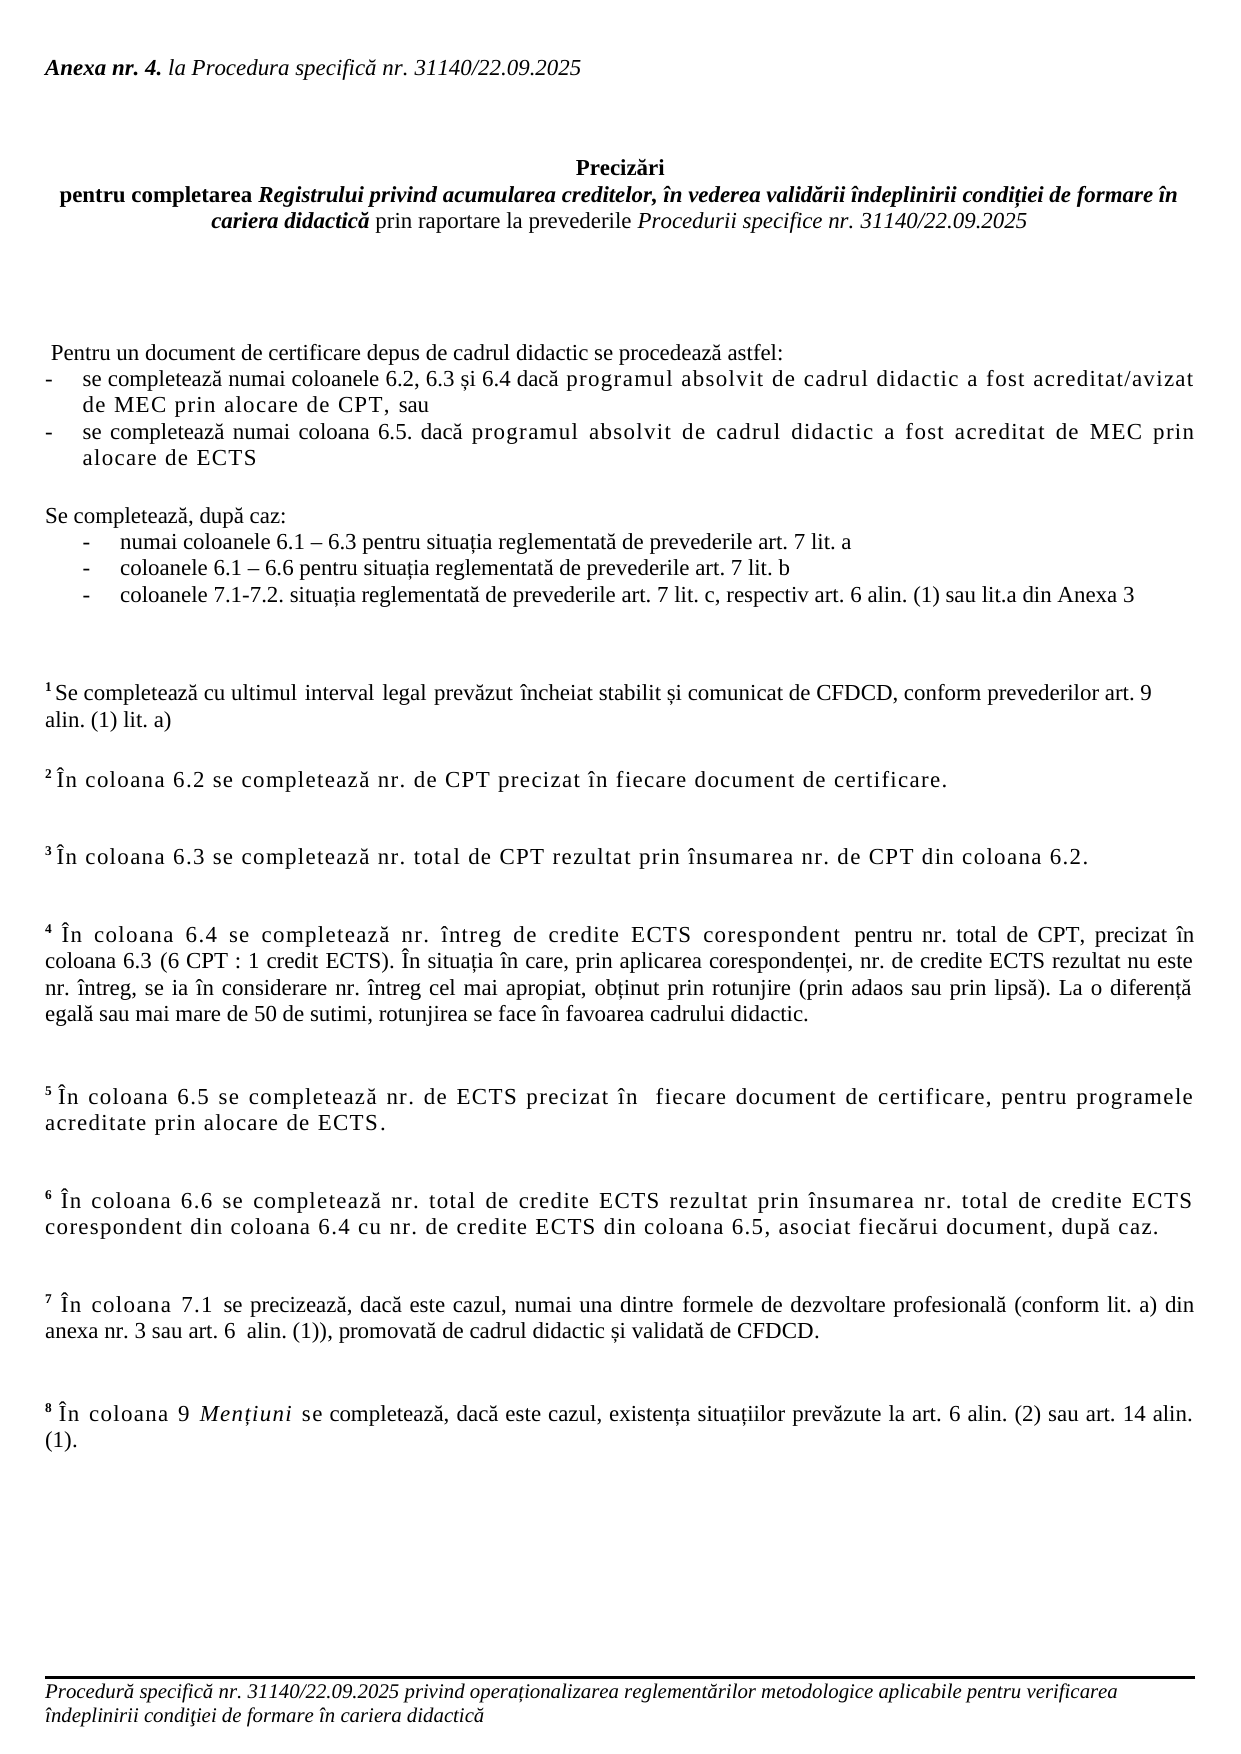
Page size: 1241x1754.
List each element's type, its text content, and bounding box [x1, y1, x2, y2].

list coloanele 6.1 – 6.6 pentru situația reglementată de prevederile art. 7 lit. b [82, 554, 1195, 581]
text 4 În coloana 6.4 se completează nr. întreg de credite ECTS corespondent pentru nr. total de CPT, precizat în coloana 6.3 (6 CPT : 1 credit ECTS). În situația în care, prin aplicarea corespondenței, nr. de credite ECTS rezultat nu este nr. întreg, se ia în considerare nr. întreg cel mai apropiat, obținut prin rotunjire (prin adaos sau prin lipsă). La o diferență egală sau mai mare de 50 de sutimi, rotunjirea se face în favoarea cadrului didactic. [45, 921, 1195, 1026]
list se completează numai coloanele 6.2, 6.3 și 6.4 dacă programul absolvit de cadrul didactic a fost acreditat/avizat de MEC prin alocare de CPT, sau [45, 365, 1195, 418]
text 5 În coloana 6.5 se completează nr. de ECTS precizat în fiecare document de certificare, pentru programele acreditate prin alocare de ECTS. [45, 1083, 1195, 1135]
text 3 În coloana 6.3 se completează nr. total de CPT rezultat prin însumarea nr. de CPT din coloana 6.2. [45, 843, 1195, 870]
text 1 Se completează cu ultimul interval legal prevăzut încheiat stabilit și comunicat de CFDCD, conform prevederilor art. 9 alin. (1) lit. a) [45, 679, 1195, 732]
text Se completează, după caz: [45, 502, 1195, 528]
text 8 În coloana 9 Mențiuni se completează, dacă este cazul, existența situațiilor prevăzute la art. 6 alin. (2) sau art. 14 alin. (1). [45, 1400, 1195, 1452]
text 7 În coloana 7.1 se precizează, dacă este cazul, numai una dintre formele de dezvoltare profesională (conform lit. a) din anexa nr. 3 sau art. 6 alin. (1)), promovată de cadrul didactic și validată de CFDCD. [45, 1291, 1195, 1343]
text 6 În coloana 6.6 se completează nr. total de credite ECTS rezultat prin însumarea nr. total de credite ECTS corespondent din coloana 6.4 cu nr. de credite ECTS din coloana 6.5, asociat fiecărui document, după caz. [45, 1187, 1195, 1239]
text Pentru un document de certificare depus de cadrul didactic se procedează astfel: [45, 339, 1195, 365]
text 2 În coloana 6.2 se completează nr. de CPT precizat în fiecare document de certificare. [45, 766, 1195, 792]
text pentru completarea Registrului privind acumularea creditelor, în vederea validării îndeplinirii condiției de formare în cariera didactică prin raportare la prevederile Procedurii specifice nr. 31140/22.09.2025 [45, 181, 1195, 233]
list coloanele 7.1-7.2. situația reglementată de prevederile art. 7 lit. c, respectiv art. 6 alin. (1) sau lit.a din Anexa 3 [82, 581, 1195, 607]
list numai coloanele 6.1 – 6.3 pentru situația reglementată de prevederile art. 7 lit. a [82, 528, 1195, 554]
list se completează numai coloana 6.5. dacă programul absolvit de cadrul didactic a fost acreditat de MEC prin alocare de ECTS [45, 418, 1195, 471]
text Precizări [45, 154, 1195, 181]
text Anexa nr. 4. la Procedura specifică nr. 31140/22.09.2025 [45, 54, 1195, 80]
